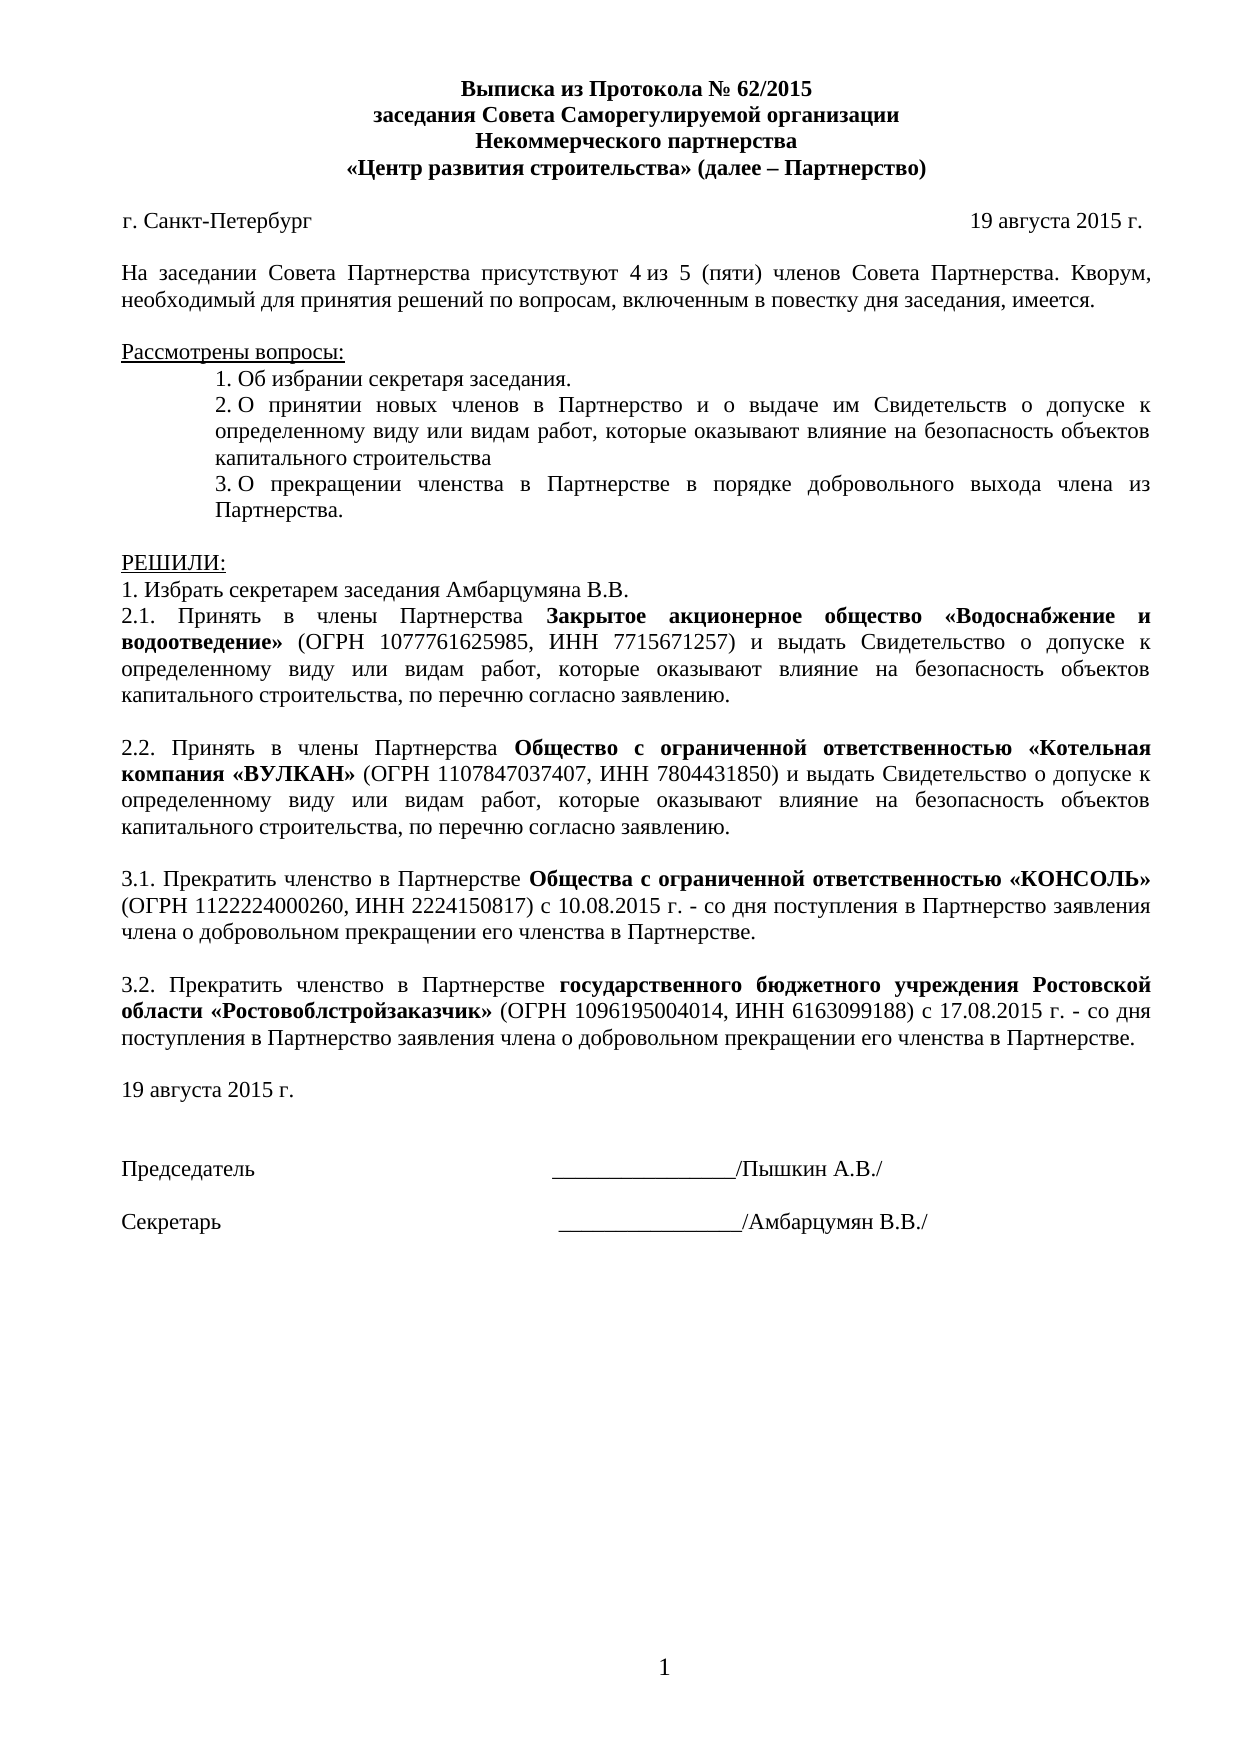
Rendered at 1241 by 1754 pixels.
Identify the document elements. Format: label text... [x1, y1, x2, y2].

text 1. Избрать секретарем заседания Амбарцумяна В.В. [121, 576, 1152, 602]
text Председатель ________________/Пышкин А.В./ [121, 1155, 1152, 1182]
text 2. О принятии новых членов в Партнерство и о выдаче им Свидетельств о допуске к определенному виду или видам работ, которые оказывают влияние на безопасность объектов капитального строительства [215, 391, 1152, 470]
text 1. Об избрании секретаря заседания. [215, 365, 1152, 391]
table_header 19 августа 2015 г. [633, 207, 1154, 233]
text На заседании Совета Партнерства присутствуют 4 из 5 (пяти) членов Совета Партнерства. Кворум, необходимый для принятия решений по вопросам, включенным в повестку дня заседания, имеется. [121, 259, 1152, 312]
text 2.1. Принять в члены Партнерства Закрытое акционерное общество «Водоснабжение и водоотведение» (ОГРН 1077761625985, ИНН 7715671257) и выдать Свидетельство о допуске к определенному виду или видам работ, которые оказывают влияние на безопасность объектов капитального строительства, по перечню согласно заявлению. [121, 602, 1152, 707]
text 3. О прекращении членства в Партнерстве в порядке добровольного выхода члена из Партнерства. [215, 470, 1152, 523]
text 19 августа 2015 г. [121, 1076, 1152, 1103]
text РЕШИЛИ: [121, 549, 1152, 576]
text Рассмотрены вопросы: [121, 338, 1152, 365]
text заседания Совета Саморегулируемой организации [121, 101, 1152, 128]
text 3.1. Прекратить членство в Партнерстве Общества с ограниченной ответственностью «КОНСОЛЬ» (ОГРН 1122224000260, ИНН 2224150817) с 10.08.2015 г. - со дня поступления в Партнерство заявления члена о добровольном прекращении его членства в Партнерстве. [121, 866, 1152, 944]
text Секретарь ________________/Амбарцумян В.В./ [121, 1208, 1152, 1234]
text 2.2. Принять в члены Партнерства Общество с ограниченной ответственностью «Котельная компания «ВУЛКАН» (ОГРН 1107847037407, ИНН 7804431850) и выдать Свидетельство о допуске к определенному виду или видам работ, которые оказывают влияние на безопасность объектов капитального строительства, по перечню согласно заявлению. [121, 734, 1152, 839]
table_header г. Санкт-Петербург [111, 207, 632, 233]
text 3.2. Прекратить членство в Партнерстве государственного бюджетного учреждения Ростовской области «Ростовоблстройзаказчик» (ОГРН 1096195004014, ИНН 6163099188) с 17.08.2015 г. - со дня поступления в Партнерство заявления члена о добровольном прекращении его членства в Партнерстве. [121, 971, 1152, 1050]
text Некоммерческого партнерства [121, 128, 1152, 154]
text Выписка из Протокола № 62/2015 [121, 75, 1152, 101]
text «Центр развития строительства» (далее – Партнерство) [121, 154, 1152, 180]
